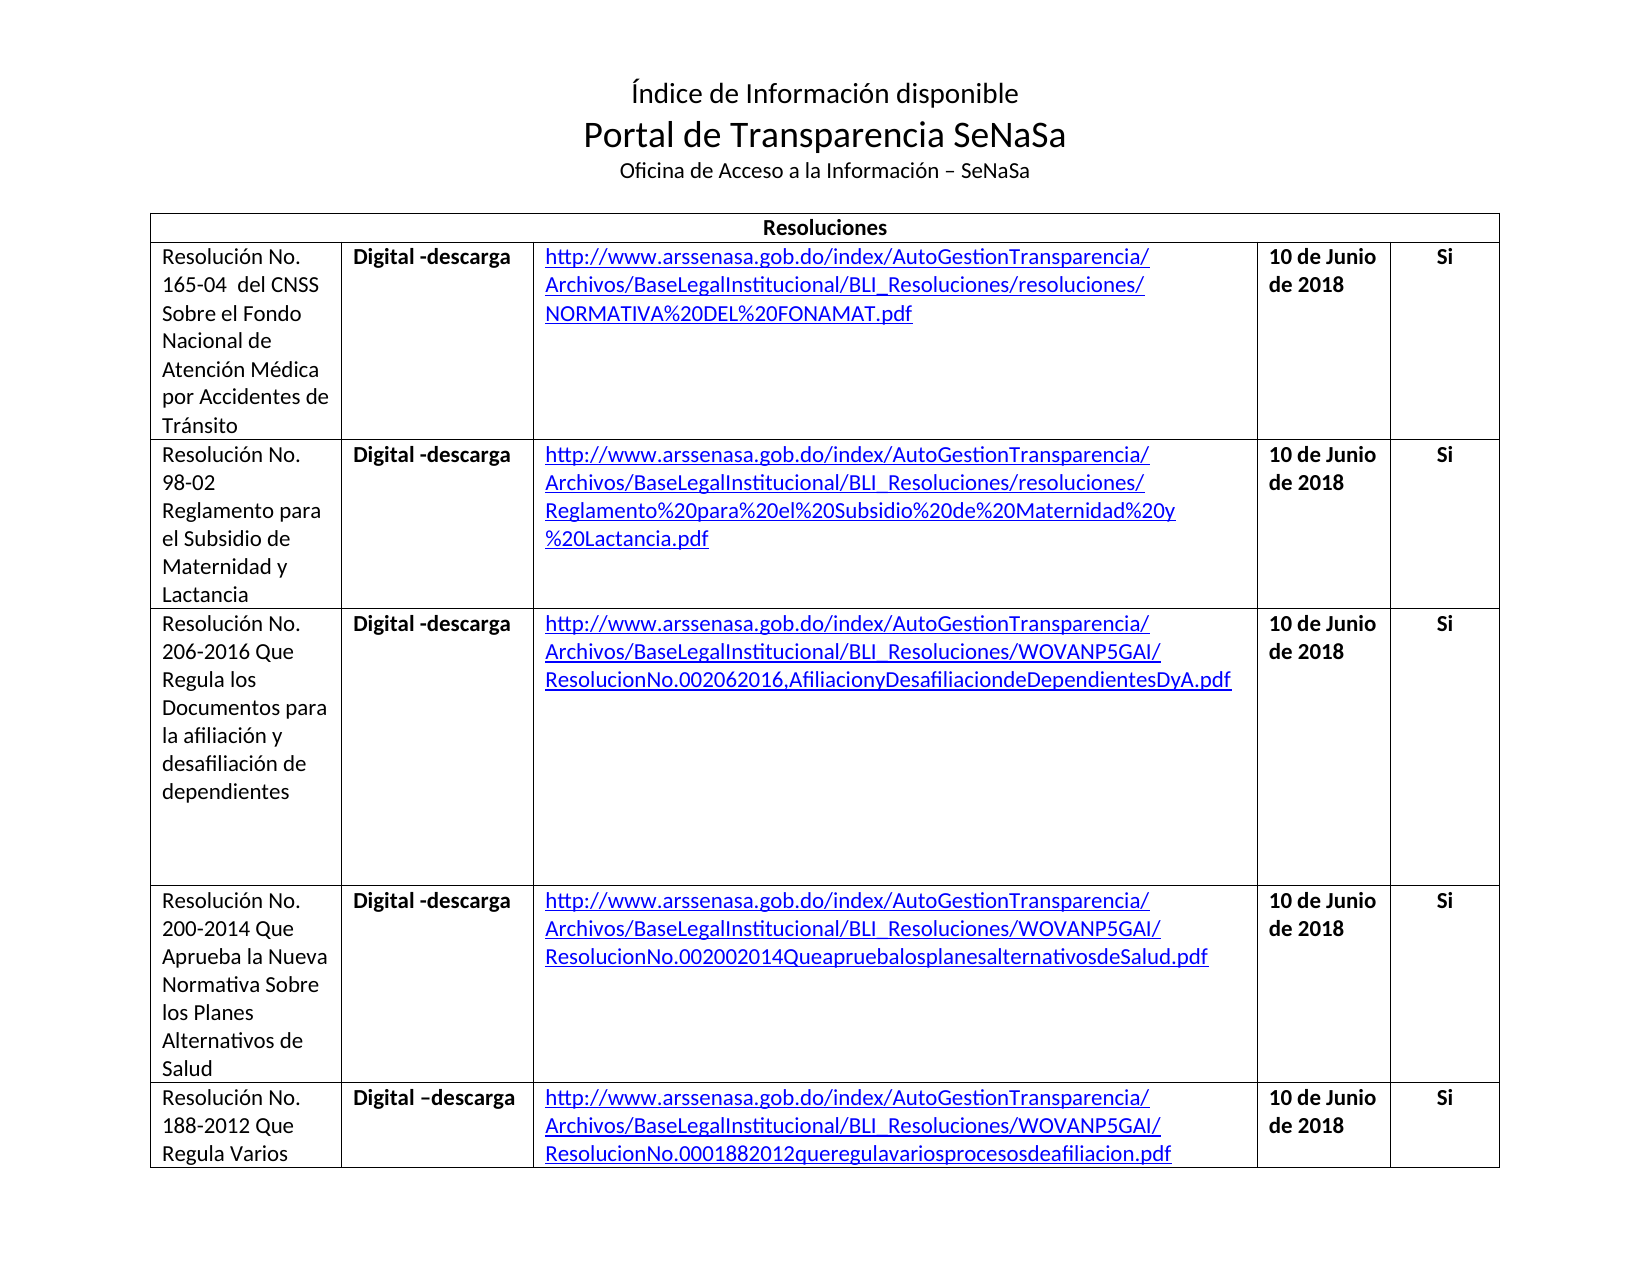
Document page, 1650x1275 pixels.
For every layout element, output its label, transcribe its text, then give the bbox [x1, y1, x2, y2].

table_cell Si [1391, 1083, 1499, 1167]
table_cell 10 de Junio de 2018 [1258, 609, 1390, 885]
table_cell Digital -descarga [342, 440, 533, 608]
table_cell Resolución No. 200-2014 Que Aprueba la Nueva Normativa Sobre los Planes Alternativos de Salud [151, 886, 341, 1082]
table_cell Resolución No. 165-04 del CNSS Sobre el Fondo Nacional de Atención Médica por Accidentes de Tránsito [151, 243, 341, 439]
table_cell http://www.arssenasa.gob.do/index/AutoGestionTransparencia/Archivos/BaseLegalInstitucional/BLI_Resoluciones/WOVANP5GAI/ResolucionNo.002062016,AfiliacionyDesafiliaciondeDependientesDyA.pdf [534, 609, 1257, 885]
table_cell http://www.arssenasa.gob.do/index/AutoGestionTransparencia/Archivos/BaseLegalInstitucional/BLI_Resoluciones/resoluciones/NORMATIVA%20DEL%20FONAMAT.pdf [534, 243, 1257, 439]
table_cell 10 de Junio de 2018 [1258, 440, 1390, 608]
table_cell Si [1391, 440, 1499, 608]
table_cell Digital -descarga [342, 886, 533, 1082]
table_cell Digital –descarga [342, 1083, 533, 1167]
table_cell http://www.arssenasa.gob.do/index/AutoGestionTransparencia/Archivos/BaseLegalInstitucional/BLI_Resoluciones/resoluciones/Reglamento%20para%20el%20Subsidio%20de%20Maternidad%20y%20Lactancia.pdf [534, 440, 1257, 608]
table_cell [534, 1083, 1257, 1167]
table_cell 10 de Junio de 2018 [1258, 1083, 1390, 1167]
table_cell http://www.arssenasa.gob.do/index/AutoGestionTransparencia/Archivos/BaseLegalInstitucional/BLI_Resoluciones/WOVANP5GAI/ResolucionNo.002002014QueapruebalosplanesalternativosdeSalud.pdf [534, 886, 1257, 1082]
table_cell Si [1391, 243, 1499, 439]
table_cell Resolución No. 206-2016 Que Regula los Documentos para la afiliación y desafiliación de dependientes [151, 609, 341, 885]
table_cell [151, 1083, 341, 1167]
table_cell Resoluciones [151, 214, 1499, 242]
table_cell Resolución No. 98-02 Reglamento para el Subsidio de Maternidad y Lactancia [151, 440, 341, 608]
table_cell 10 de Junio de 2018 [1258, 243, 1390, 439]
table_cell Si [1391, 609, 1499, 885]
table_cell Digital -descarga [342, 243, 533, 439]
table_cell 10 de Junio de 2018 [1258, 886, 1390, 1082]
table_cell Digital -descarga [342, 609, 533, 885]
table_cell Si [1391, 886, 1499, 1082]
